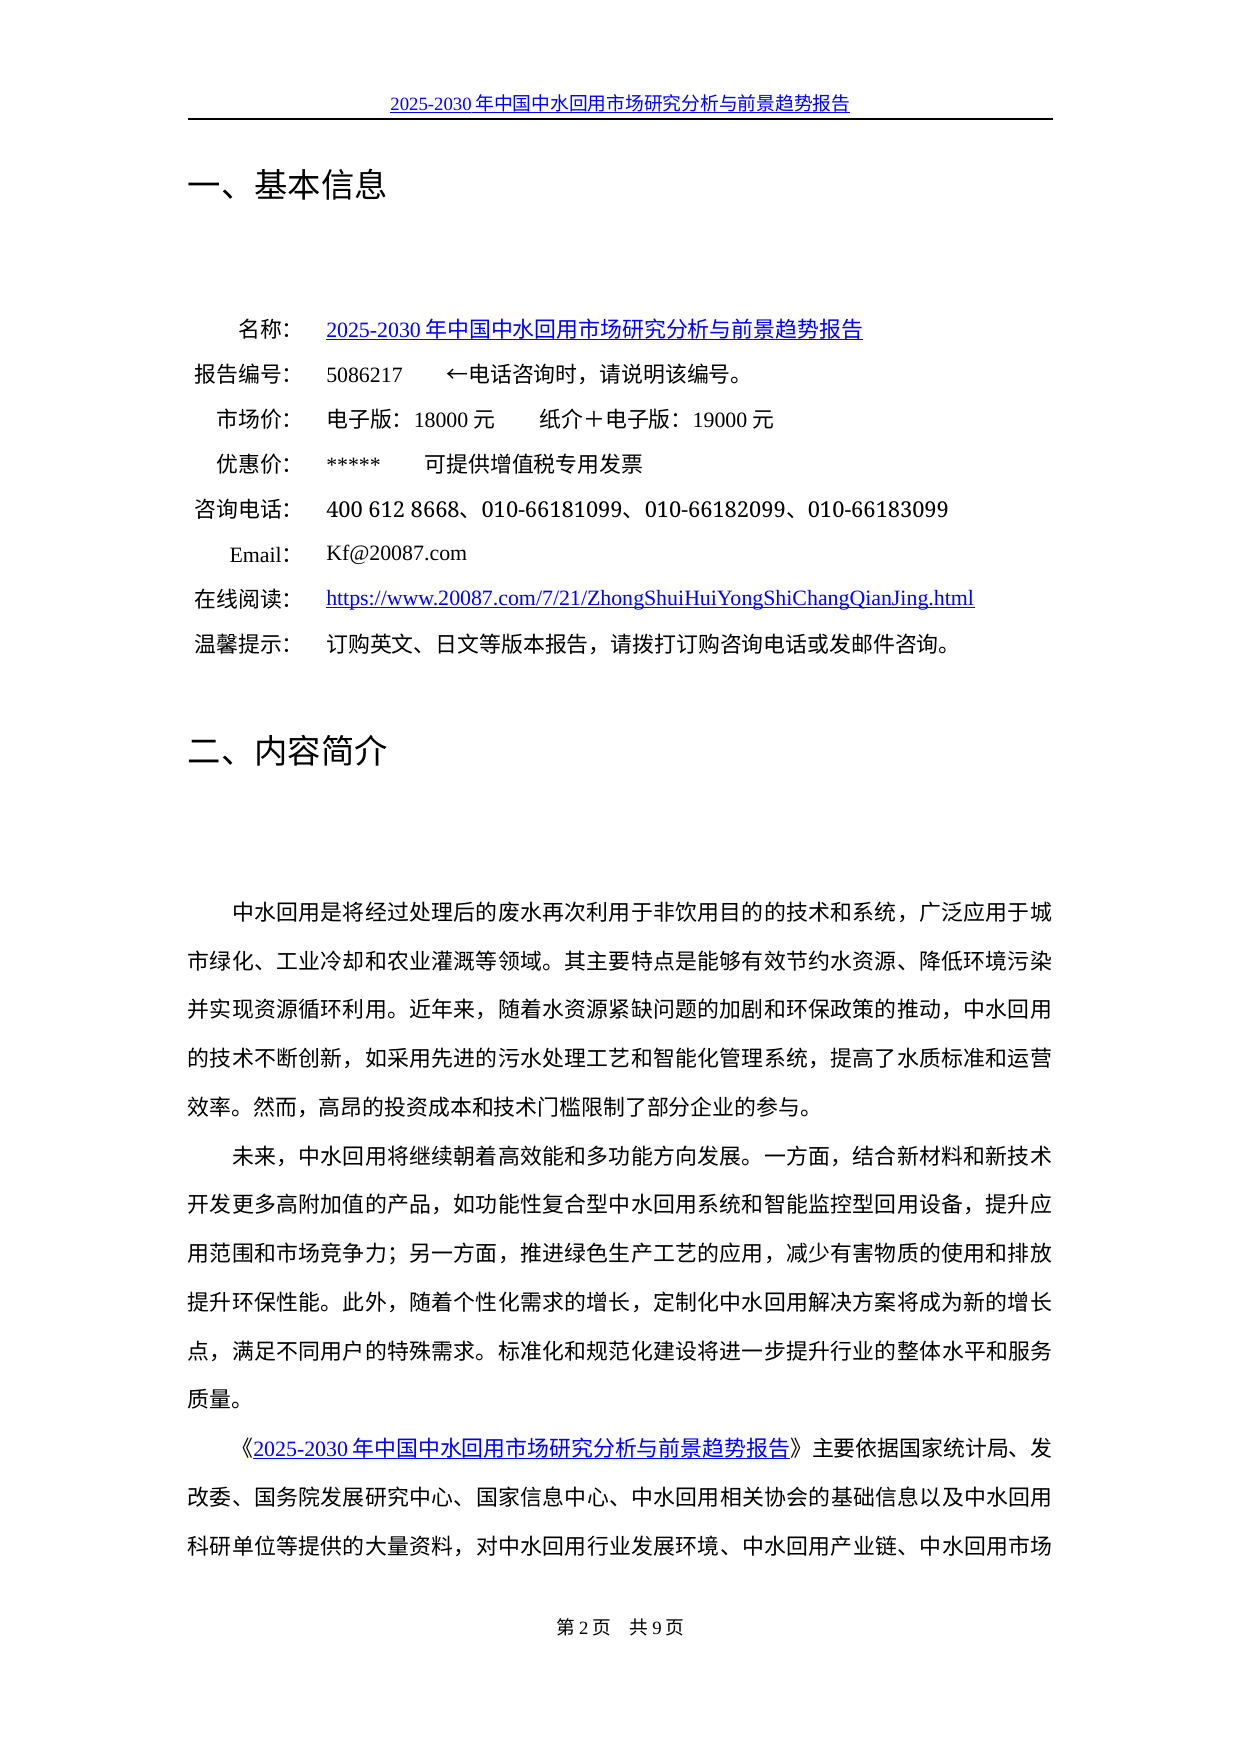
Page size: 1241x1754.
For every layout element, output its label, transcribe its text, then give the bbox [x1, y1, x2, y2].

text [187, 894, 1053, 1561]
table_cell Email： [167, 537, 315, 582]
table_cell 市场价： [167, 402, 315, 447]
table_cell 在线阅读： [167, 582, 315, 627]
title 一、基本信息 [187, 150, 1053, 215]
table_cell Kf@20087.com [315, 537, 1073, 582]
table_cell 电子版：18000 元 纸介＋电子版：19000 元 [315, 402, 1073, 447]
table_cell 咨询电话： [167, 492, 315, 537]
table_header 名称： [167, 312, 315, 357]
table_cell 温馨提示： [167, 627, 315, 672]
table_cell 5086217 ←电话咨询时，请说明该编号。 [315, 357, 1073, 402]
table_cell 报告编号： [167, 357, 315, 402]
table_cell [315, 582, 1073, 627]
table_cell 订购英文、日文等版本报告，请拨打订购咨询电话或发邮件咨询。 [315, 627, 1073, 672]
title 二、内容简介 [187, 717, 1053, 782]
table_cell 优惠价： [167, 447, 315, 492]
table_cell ***** 可提供增值税专用发票 [315, 447, 1073, 492]
table_header 2025-2030年中国中水回用市场研究分析与前景趋势报告 [315, 312, 1073, 357]
table_cell 400 612 8668、010-66181099、010-66182099、010-66183099 [315, 492, 1073, 537]
